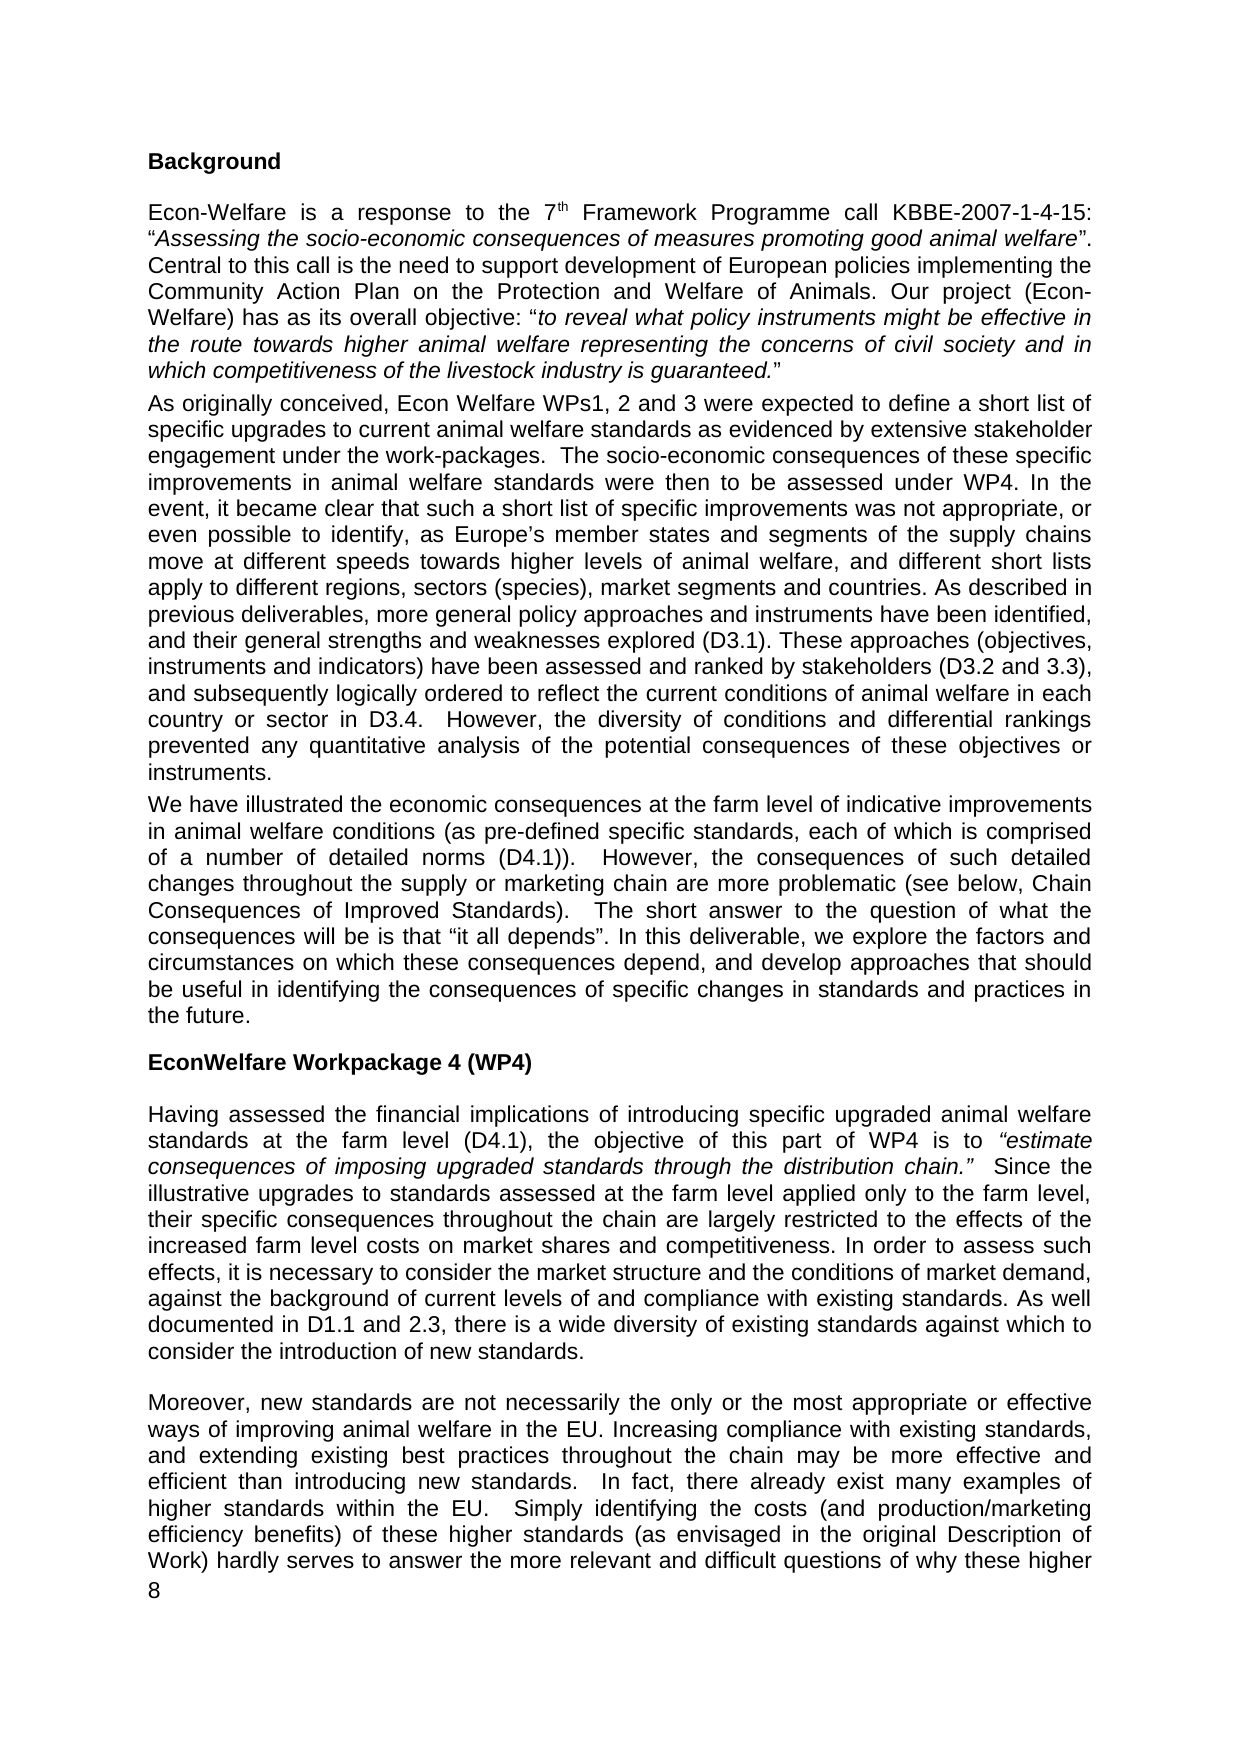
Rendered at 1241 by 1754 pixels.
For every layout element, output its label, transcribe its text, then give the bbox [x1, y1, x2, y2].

text Having assessed the financial implications of introducing specific upgraded animal welfare standards at the farm level (D4.1), the objective of this part of WP4 is to “estimate consequences of imposing upgraded standards through the distribution chain.” Since the illustrative upgrades to standards assessed at the farm level applied only to the farm level, their specific consequences throughout the chain are largely restricted to the effects of the increased farm level costs on market shares and competitiveness. In order to assess such effects, it is necessary to consider the market structure and the conditions of market demand, against the background of current levels of and compliance with existing standards. As well documented in D1.1 and 2.3, there is a wide diversity of existing standards against which to consider the introduction of new standards. [148, 1101, 1093, 1364]
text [148, 1389, 1093, 1574]
text Econ-Welfare is a response to the 7th Framework Programme call KBBE-2007-1-4-15: “Assessing the socio-economic consequences of measures promoting good animal welfare”. Central to this call is the need to support development of European policies implementing the Community Action Plan on the Protection and Welfare of Animals. Our project (Econ-Welfare) has as its overall objective: “to reveal what policy instruments might be effective in the route towards higher animal welfare representing the concerns of civil society and in which competitiveness of the livestock industry is guaranteed.” [148, 199, 1093, 383]
text As originally conceived, Econ Welfare WPs1, 2 and 3 were expected to define a short list of specific upgrades to current animal welfare standards as evidenced by extensive stakeholder engagement under the work-packages. The socio-economic consequences of these specific improvements in animal welfare standards were then to be assessed under WP4. In the event, it became clear that such a short list of specific improvements was not appropriate, or even possible to identify, as Europe’s member states and segments of the supply chains move at different speeds towards higher levels of animal welfare, and different short lists apply to different regions, sectors (species), market segments and countries. As described in previous deliverables, more general policy approaches and instruments have been identified, and their general strengths and weaknesses explored (D3.1). These approaches (objectives, instruments and indicators) have been assessed and ranked by stakeholders (D3.2 and 3.3), and subsequently logically ordered to reflect the current conditions of animal welfare in each country or sector in D3.4. However, the diversity of conditions and differential rankings prevented any quantitative analysis of the potential consequences of these objectives or instruments. [148, 390, 1093, 785]
text We have illustrated the economic consequences at the farm level of indicative improvements in animal welfare conditions (as pre-defined specific standards, each of which is comprised of a number of detailed norms (D4.1)). However, the consequences of such detailed changes throughout the supply or marketing chain are more problematic (see below, Chain Consequences of Improved Standards). The short answer to the question of what the consequences will be is that “it all depends”. In this deliverable, we explore the factors and circumstances on which these consequences depend, and develop approaches that should be useful in identifying the consequences of specific changes in standards and practices in the future. [148, 791, 1093, 1028]
subtitle Background [148, 148, 1093, 174]
subtitle EconWelfare Workpackage 4 (WP4) [148, 1049, 1093, 1076]
